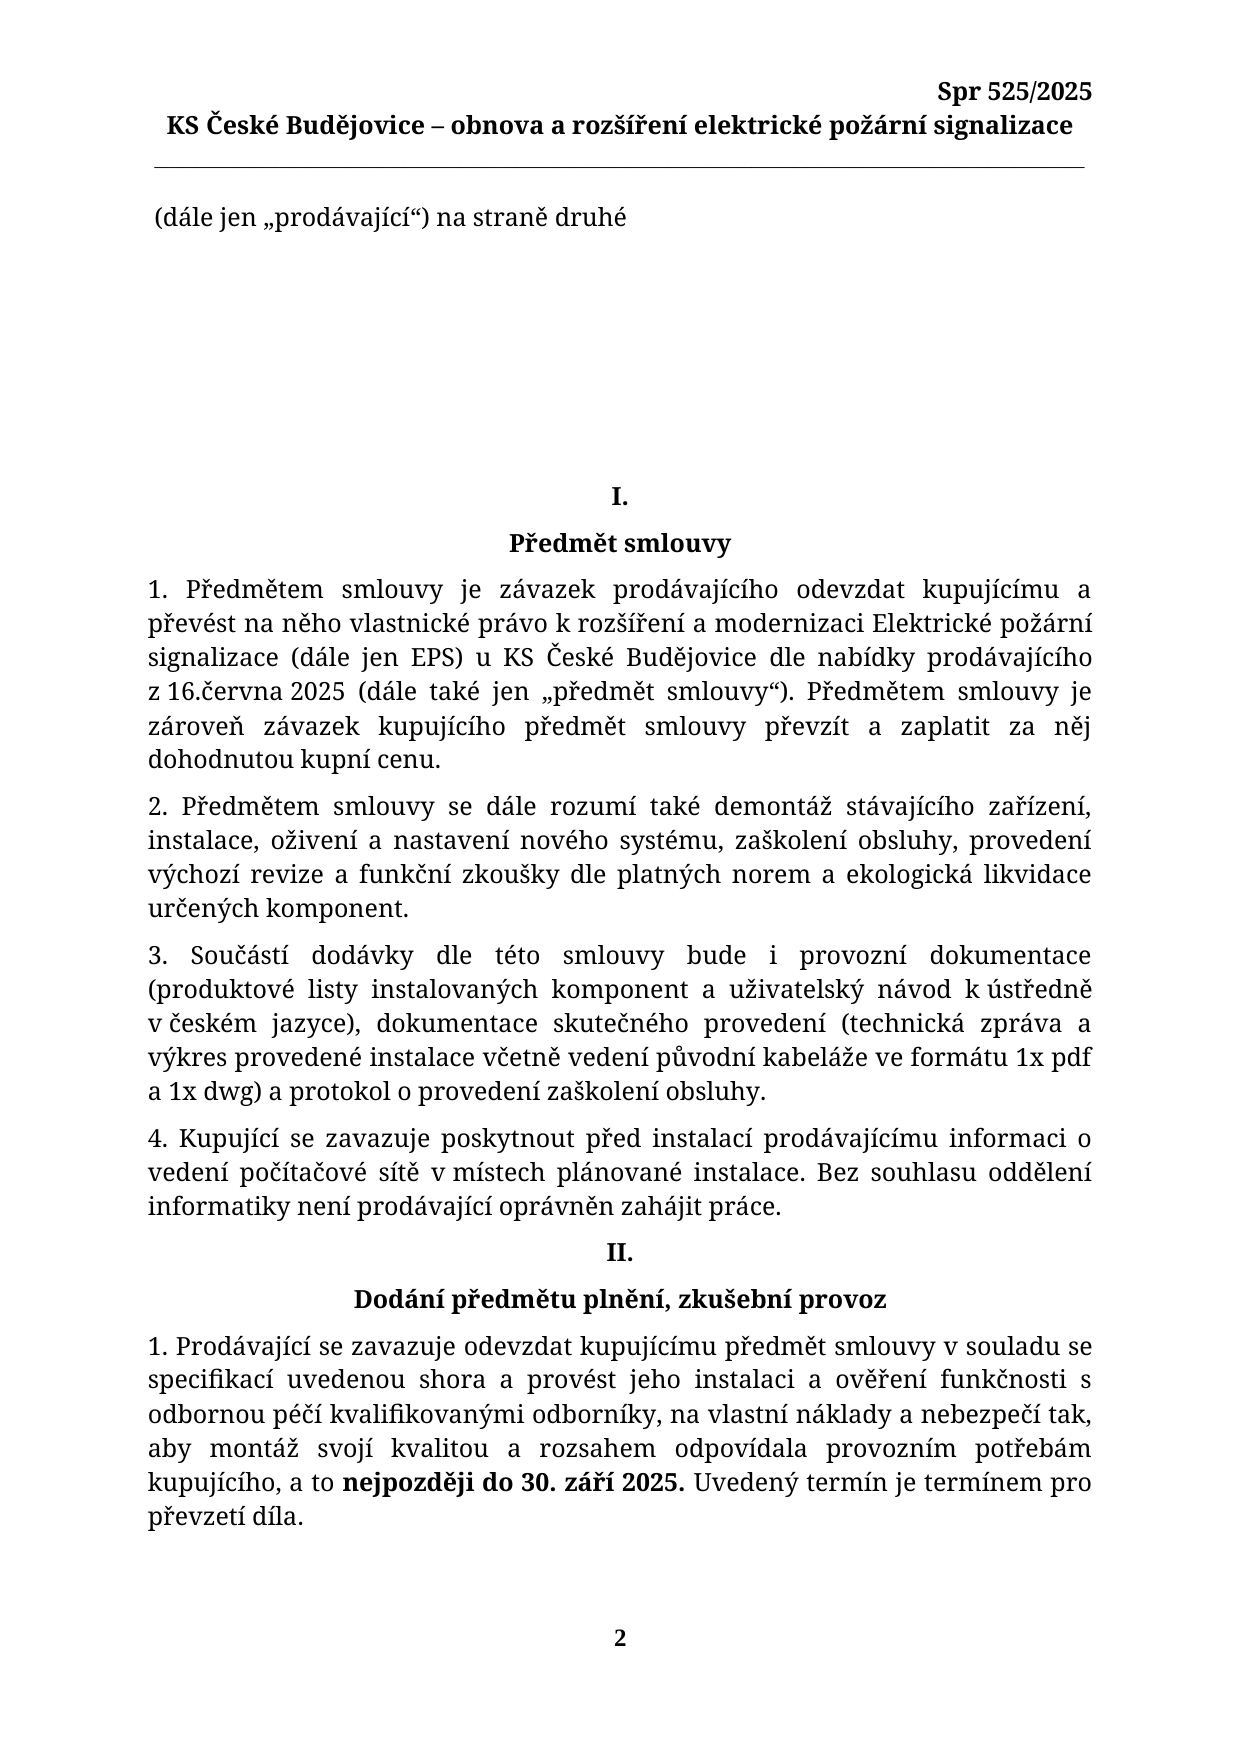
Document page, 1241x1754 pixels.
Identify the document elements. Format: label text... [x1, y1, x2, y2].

text Předmět smlouvy [148, 525, 1093, 559]
text (dále jen „prodávající“) na straně druhé [148, 199, 1093, 233]
text I. [148, 479, 1093, 513]
text 1. Předmětem smlouvy je závazek prodávajícího odevzdat kupujícímu a převést na něho vlastnické právo k rozšíření a modernizaci Elektrické požární signalizace (dále jen EPS) u KS České Budějovice dle nabídky prodávajícího z 16.června 2025 (dále také jen „předmět smlouvy“). Předmětem smlouvy je zároveň závazek kupujícího předmět smlouvy převzít a zaplatit za něj dohodnutou kupní cenu. [148, 572, 1093, 776]
text 2. Předmětem smlouvy se dále rozumí také demontáž stávajícího zařízení, instalace, oživení a nastavení nového systému, zaškolení obsluhy, provedení výchozí revize a funkční zkoušky dle platných norem a ekologická likvidace určených komponent. [148, 789, 1093, 925]
text 1. Prodávající se zavazuje odevzdat kupujícímu předmět smlouvy v souladu se specifikací uvedenou shora a provést jeho instalaci a ověření funkčnosti s odbornou péčí kvalifikovanými odborníky, na vlastní náklady a nebezpečí tak, aby montáž svojí kvalitou a rozsahem odpovídala provozním potřebám kupujícího, a to nejpozději do 30. září 2025. Uvedený termín je termínem pro převzetí díla. [148, 1328, 1093, 1532]
text Dodání předmětu plnění, zkušební provoz [148, 1282, 1093, 1316]
text 4. Kupující se zavazuje poskytnout před instalací prodávajícímu informaci o vedení počítačové sítě v místech plánované instalace. Bez souhlasu oddělení informatiky není prodávající oprávněn zahájit práce. [148, 1120, 1093, 1222]
text 3. Součástí dodávky dle této smlouvy bude i provozní dokumentace (produktové listy instalovaných komponent a uživatelský návod k ústředně v českém jazyce), dokumentace skutečného provedení (technická zpráva a výkres provedené instalace včetně vedení původní kabeláže ve formátu 1x pdf a 1x dwg) a protokol o provedení zaškolení obsluhy. [148, 937, 1093, 1108]
text II. [148, 1235, 1093, 1269]
